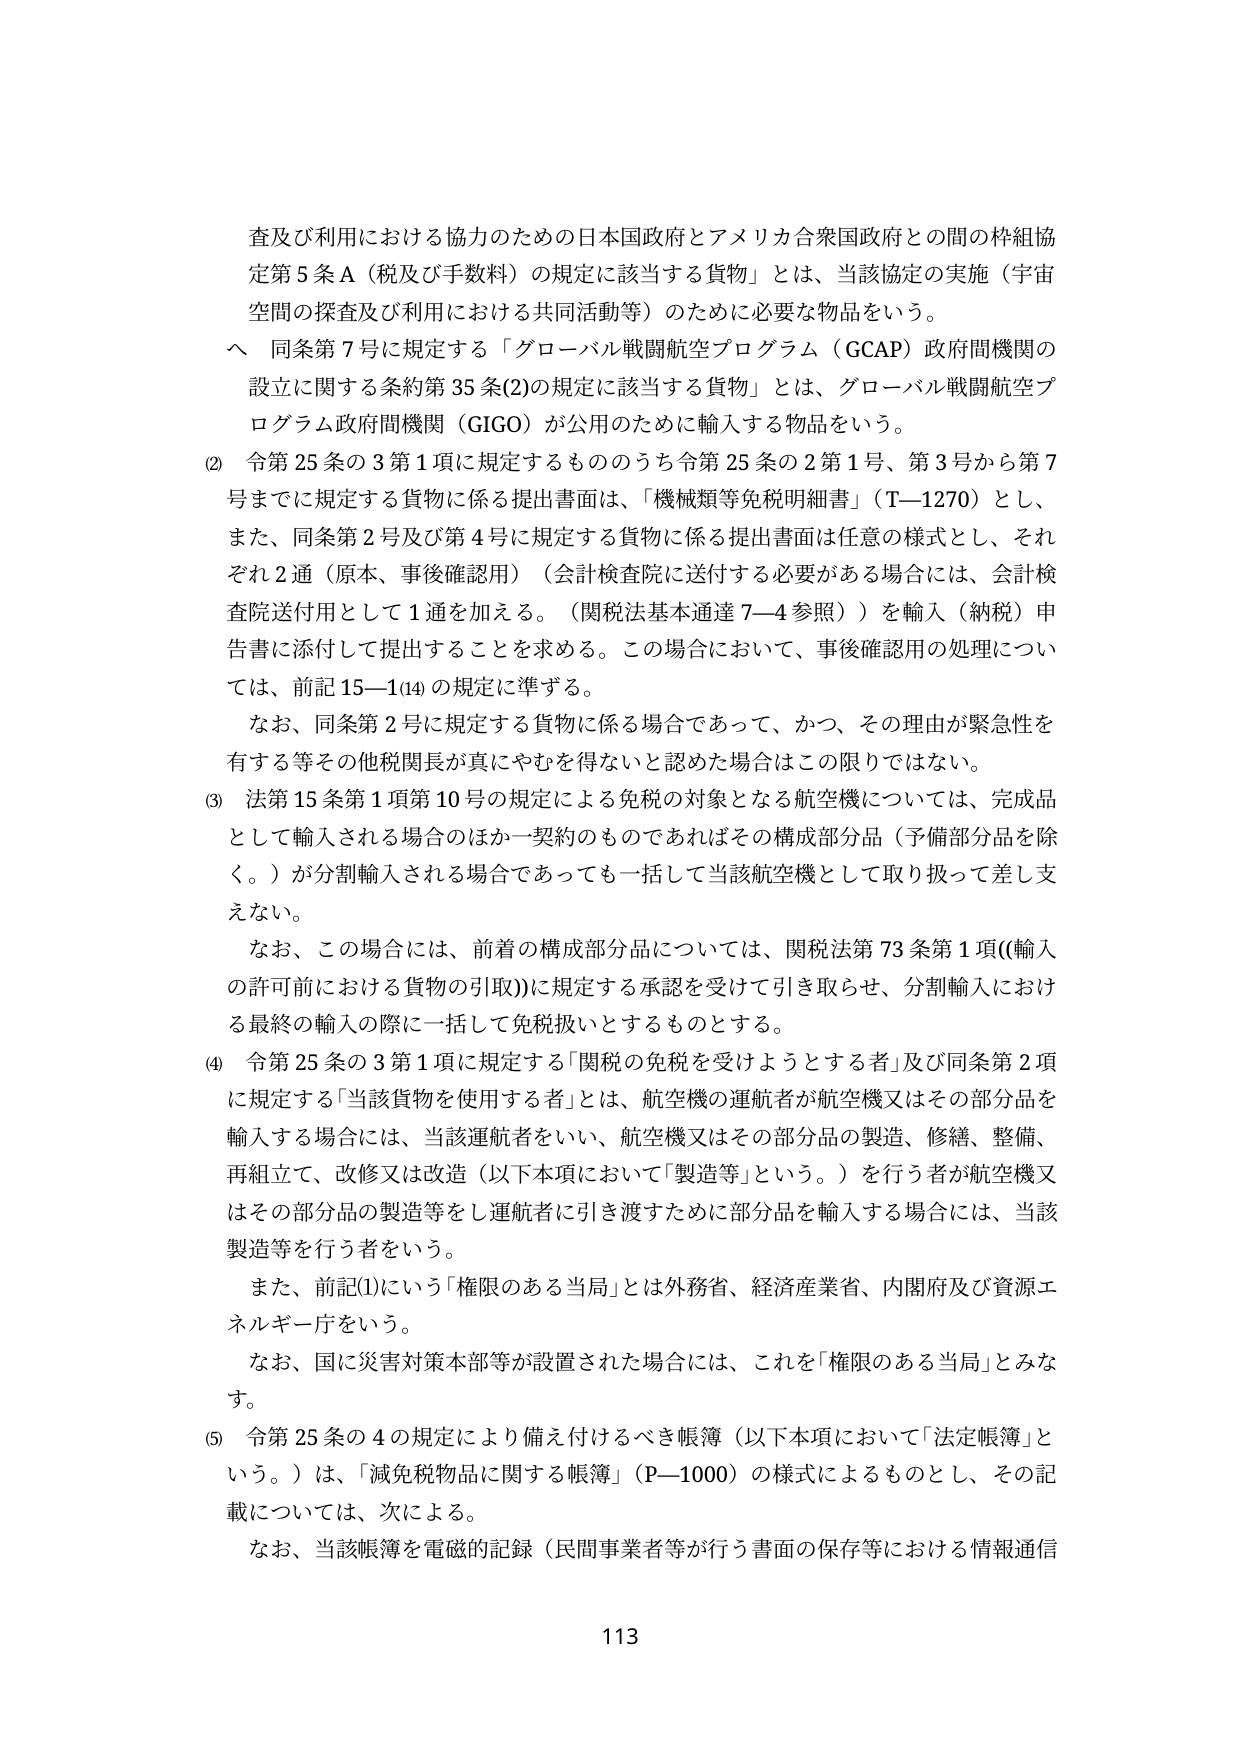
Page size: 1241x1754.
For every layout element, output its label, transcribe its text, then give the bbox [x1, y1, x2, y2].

text なお、同条第2号に規定する貨物に係る場合であって、かつ、その理由が緊急性を有する等その他税関長が真にやむを得ないと認めた場合はこの限りではない。 [226, 704, 1058, 779]
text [226, 1529, 1058, 1567]
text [226, 217, 1058, 329]
text ⑵ 令第25条の3第1項に規定するもののうち令第25条の2第1号、第3号から第7号までに規定する貨物に係る提出書面は、｢機械類等免税明細書｣（T―1270）とし、また、同条第2号及び第4号に規定する貨物に係る提出書面は任意の様式とし、それぞれ2通（原本、事後確認用）（会計検査院に送付する必要がある場合には、会計検査院送付用として1通を加える。（関税法基本通達7―4参照））を輸入（納税）申告書に添付して提出することを求める。この場合において、事後確認用の処理については、前記15―1⒁の規定に準ずる。 [204, 442, 1058, 704]
text なお、この場合には、前着の構成部分品については、関税法第73条第1項((輸入の許可前における貨物の引取))に規定する承認を受けて引き取らせ、分割輸入における最終の輸入の際に一括して免税扱いとするものとする。 [226, 929, 1058, 1042]
text また、前記⑴にいう｢権限のある当局｣とは外務省、経済産業省、内閣府及び資源エネルギー庁をいう。 [226, 1267, 1058, 1342]
text ⑸ 令第25条の4の規定により備え付けるべき帳簿（以下本項において｢法定帳簿｣という。）は、｢減免税物品に関する帳簿｣（P―1000）の様式によるものとし、その記載については、次による。 [204, 1417, 1058, 1529]
text ⑶ 法第15条第1項第10号の規定による免税の対象となる航空機については、完成品として輸入される場合のほか一契約のものであればその構成部分品（予備部分品を除く。）が分割輸入される場合であっても一括して当該航空機として取り扱って差し支えない。 [204, 779, 1058, 929]
text ⑷ 令第25条の3第1項に規定する｢関税の免税を受けようとする者｣及び同条第2項に規定する｢当該貨物を使用する者｣とは、航空機の運航者が航空機又はその部分品を輸入する場合には、当該運航者をいい、航空機又はその部分品の製造、修繕、整備、再組立て、改修又は改造（以下本項において｢製造等｣という。）を行う者が航空機又はその部分品の製造等をし運航者に引き渡すために部分品を輸入する場合には、当該製造等を行う者をいう。 [204, 1042, 1058, 1267]
text なお、国に災害対策本部等が設置された場合には、これを｢権限のある当局｣とみなす。 [226, 1342, 1058, 1417]
text へ 同条第7号に規定する「グローバル戦闘航空プログラム（GCAP）政府間機関の設立に関する条約第35条(2)の規定に該当する貨物」とは、グローバル戦闘航空プログラム政府間機関（GIGO）が公用のために輸入する物品をいう。 [226, 329, 1058, 442]
